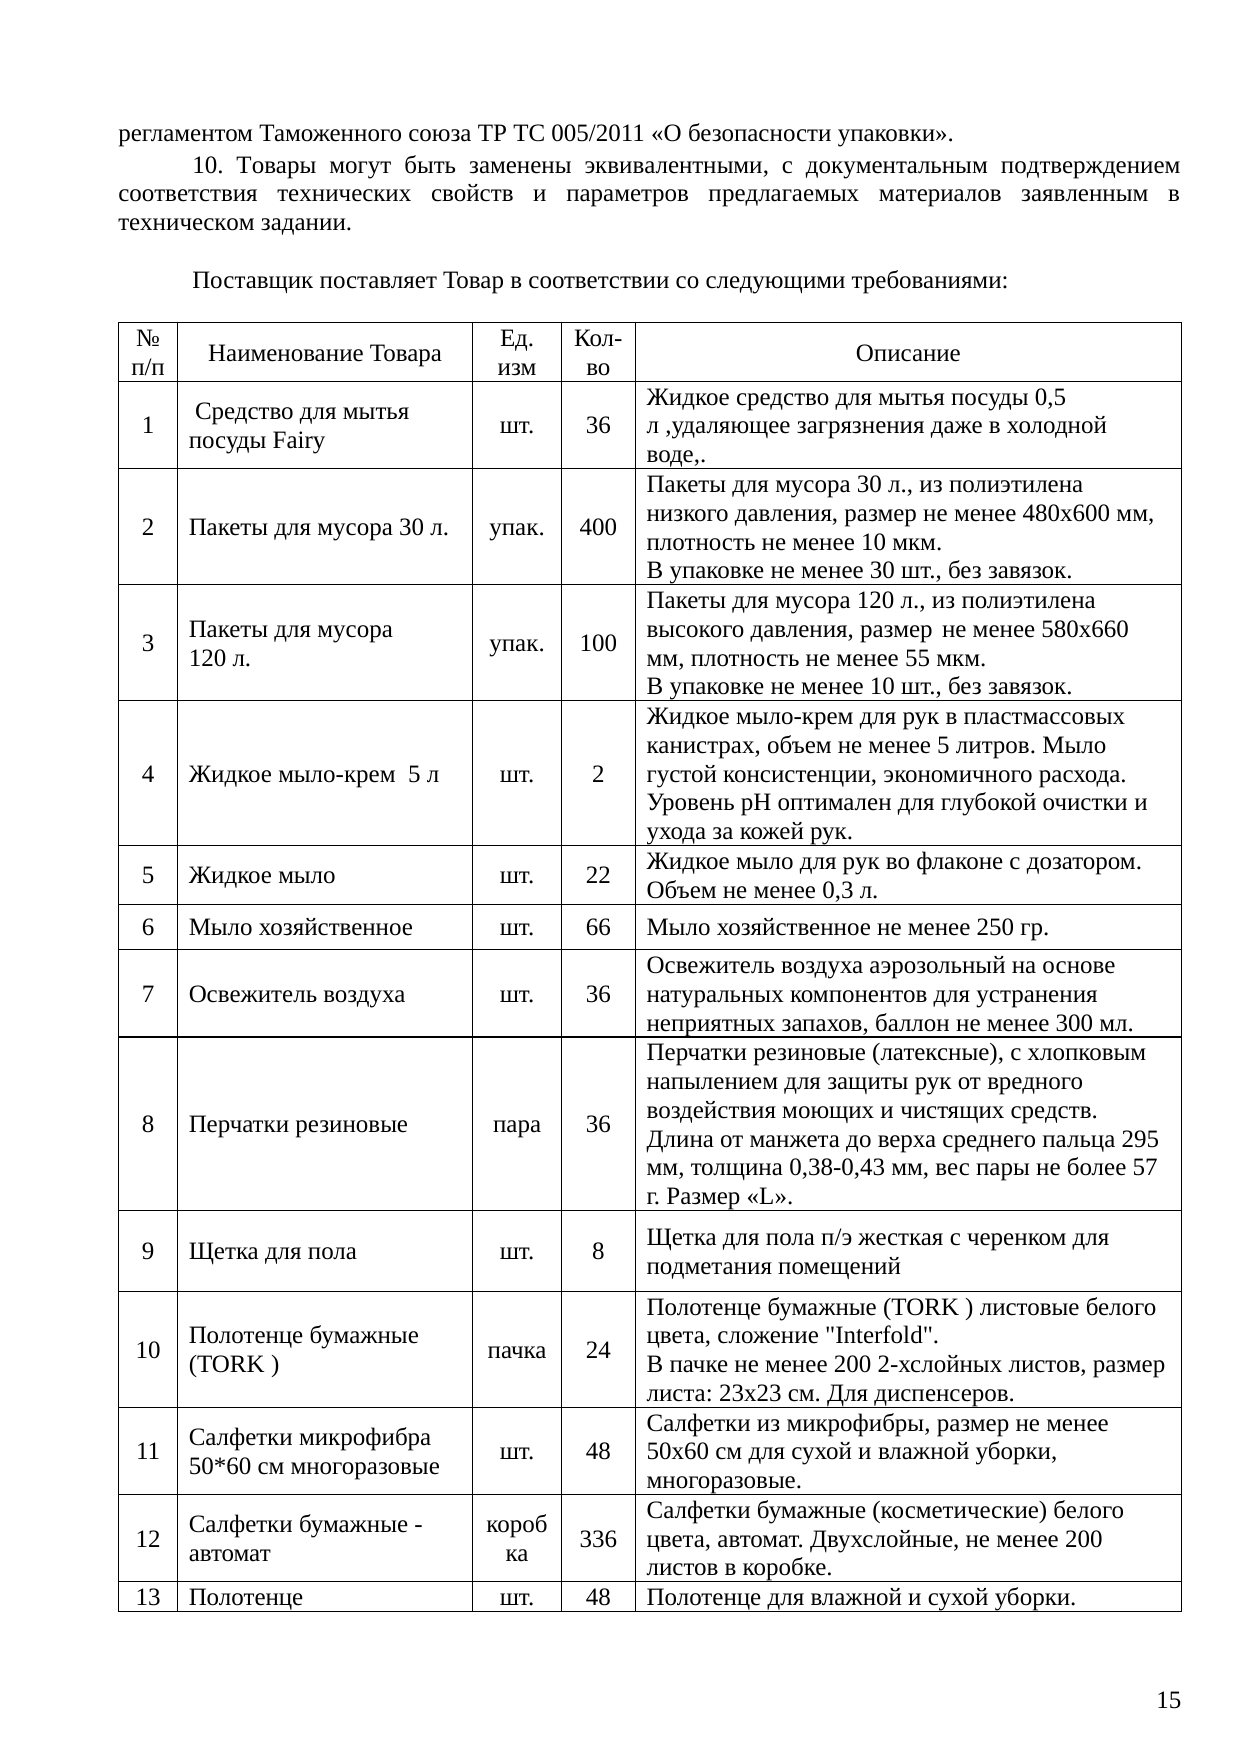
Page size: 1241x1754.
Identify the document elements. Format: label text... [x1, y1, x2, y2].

table_header Описание [636, 323, 1181, 381]
table_cell 8 [562, 1211, 635, 1291]
table_cell шт. [473, 382, 561, 468]
table_cell Освежитель воздуха аэрозольный на основе натуральных компонентов для устранения неприятных запахов, баллон не менее 300 мл. [636, 950, 1181, 1036]
table_cell Средство для мытья посуды Fairy [178, 382, 472, 468]
text Поставщик поставляет Товар в соответствии со следующими требованиями: [118, 265, 1181, 293]
table_cell пачка [473, 1292, 561, 1407]
table_cell упак. [473, 585, 561, 700]
table_cell Жидкое средство для мытья посуды 0,5 л ,удаляющее загрязнения даже в холодной воде,. [636, 382, 1181, 468]
table_cell 24 [562, 1292, 635, 1407]
table_cell 36 [562, 1038, 635, 1210]
table_header Кол-во [562, 323, 635, 381]
table_cell Мыло хозяйственное не менее 250 гр. [636, 905, 1181, 949]
table_cell 12 [119, 1495, 177, 1581]
table_cell Полотенце бумажные (TORK ) листовые белого цвета, сложение "Interfold". В пачке не менее 200 2-хслойных листов, размер листа: 23х23 см. Для диспенсеров. [636, 1292, 1181, 1407]
table_cell пара [473, 1038, 561, 1210]
table_cell Жидкое мыло для рук во флаконе с дозатором. Объем не менее 0,3 л. [636, 846, 1181, 903]
table_cell Освежитель воздуха [178, 950, 472, 1036]
text 10. Товары могут быть заменены эквивалентными, с документальным подтверждением соответствия технических свойств и параметров предлагаемых материалов заявленным в техническом задании. [118, 150, 1181, 236]
table_cell Мыло хозяйственное [178, 905, 472, 949]
table_cell 9 [119, 1211, 177, 1291]
table_cell упак. [473, 469, 561, 584]
table_cell шт. [473, 701, 561, 845]
table_cell 1 [119, 382, 177, 468]
table_cell Щетка для пола [178, 1211, 472, 1291]
table_cell шт. [473, 905, 561, 949]
table_cell 36 [562, 382, 635, 468]
table_cell Салфетки бумажные (косметические) белого цвета, автомат. Двухслойные, не менее 200 листов в коробке. [636, 1495, 1181, 1581]
table_header № п/п [119, 323, 177, 381]
table_header Ед. изм [473, 323, 561, 381]
table_cell Перчатки резиновые [178, 1038, 472, 1210]
table_cell 2 [119, 469, 177, 584]
table_cell 36 [562, 950, 635, 1036]
table_cell шт. [473, 950, 561, 1036]
table_cell Пакеты для мусора 120 л. [178, 585, 472, 700]
table_cell 13 [119, 1582, 177, 1611]
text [118, 118, 1181, 147]
table_cell Салфетки бумажные -автомат [178, 1495, 472, 1581]
table_cell шт. [473, 1211, 561, 1291]
table_cell 10 [119, 1292, 177, 1407]
table_cell Жидкое мыло [178, 846, 472, 903]
table_cell шт. [473, 1408, 561, 1494]
table_cell Перчатки резиновые (латексные), с хлопковым напылением для защиты рук от вредного воздействия моющих и чистящих средств. Длина от манжета до верха среднего пальца 295 мм, толщина 0,38-, вес пары не более . Размер «L». [636, 1038, 1181, 1210]
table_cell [636, 1582, 1181, 1611]
table_cell Щетка для пола п/э жесткая с черенком для подметания помещений [636, 1211, 1181, 1291]
table_cell 11 [119, 1408, 177, 1494]
table_cell Полотенце [178, 1582, 472, 1611]
table_cell 6 [119, 905, 177, 949]
table_cell 400 [562, 469, 635, 584]
table_cell 100 [562, 585, 635, 700]
table_cell 48 [562, 1582, 635, 1611]
table_cell 2 [562, 701, 635, 845]
table_cell Салфетки микрофибра 50*60 см многоразовые [178, 1408, 472, 1494]
table_cell 5 [119, 846, 177, 903]
table_cell Салфетки из микрофибры, размер не менее 50х60 см для сухой и влажной уборки, многоразовые. [636, 1408, 1181, 1494]
table_cell Пакеты для мусора 120 л., из полиэтилена высокого давления, размер не менее 580x660 мм, плотность не менее 55 мкм. В упаковке не менее 10 шт., без завязок. [636, 585, 1181, 700]
table_cell шт. [473, 846, 561, 903]
table_cell Жидкое мыло-крем для рук в пластмассовых канистрах, объем не менее 5 литров. Мыло густой консистенции, экономичного расхода. Уровень pH оптимален для глубокой очистки и ухода за кожей рук. [636, 701, 1181, 845]
table_cell шт. [473, 1582, 561, 1611]
table_cell 22 [562, 846, 635, 903]
table_cell 66 [562, 905, 635, 949]
table_header Наименование Товара [178, 323, 472, 381]
table_cell 336 [562, 1495, 635, 1581]
table_cell Пакеты для мусора 30 л., из полиэтилена низкого давления, размер не менее 480х600 мм, плотность не менее 10 мкм. В упаковке не менее 30 шт., без завязок. [636, 469, 1181, 584]
table_cell 7 [119, 950, 177, 1036]
table_cell Жидкое мыло-крем 5 л [178, 701, 472, 845]
table_cell 3 [119, 585, 177, 700]
table_cell коробка [473, 1495, 561, 1581]
table_cell 4 [119, 701, 177, 845]
table_cell Полотенце бумажные (TORK ) [178, 1292, 472, 1407]
table_cell 48 [562, 1408, 635, 1494]
table_cell 8 [119, 1038, 177, 1210]
table_cell Пакеты для мусора 30 л. [178, 469, 472, 584]
